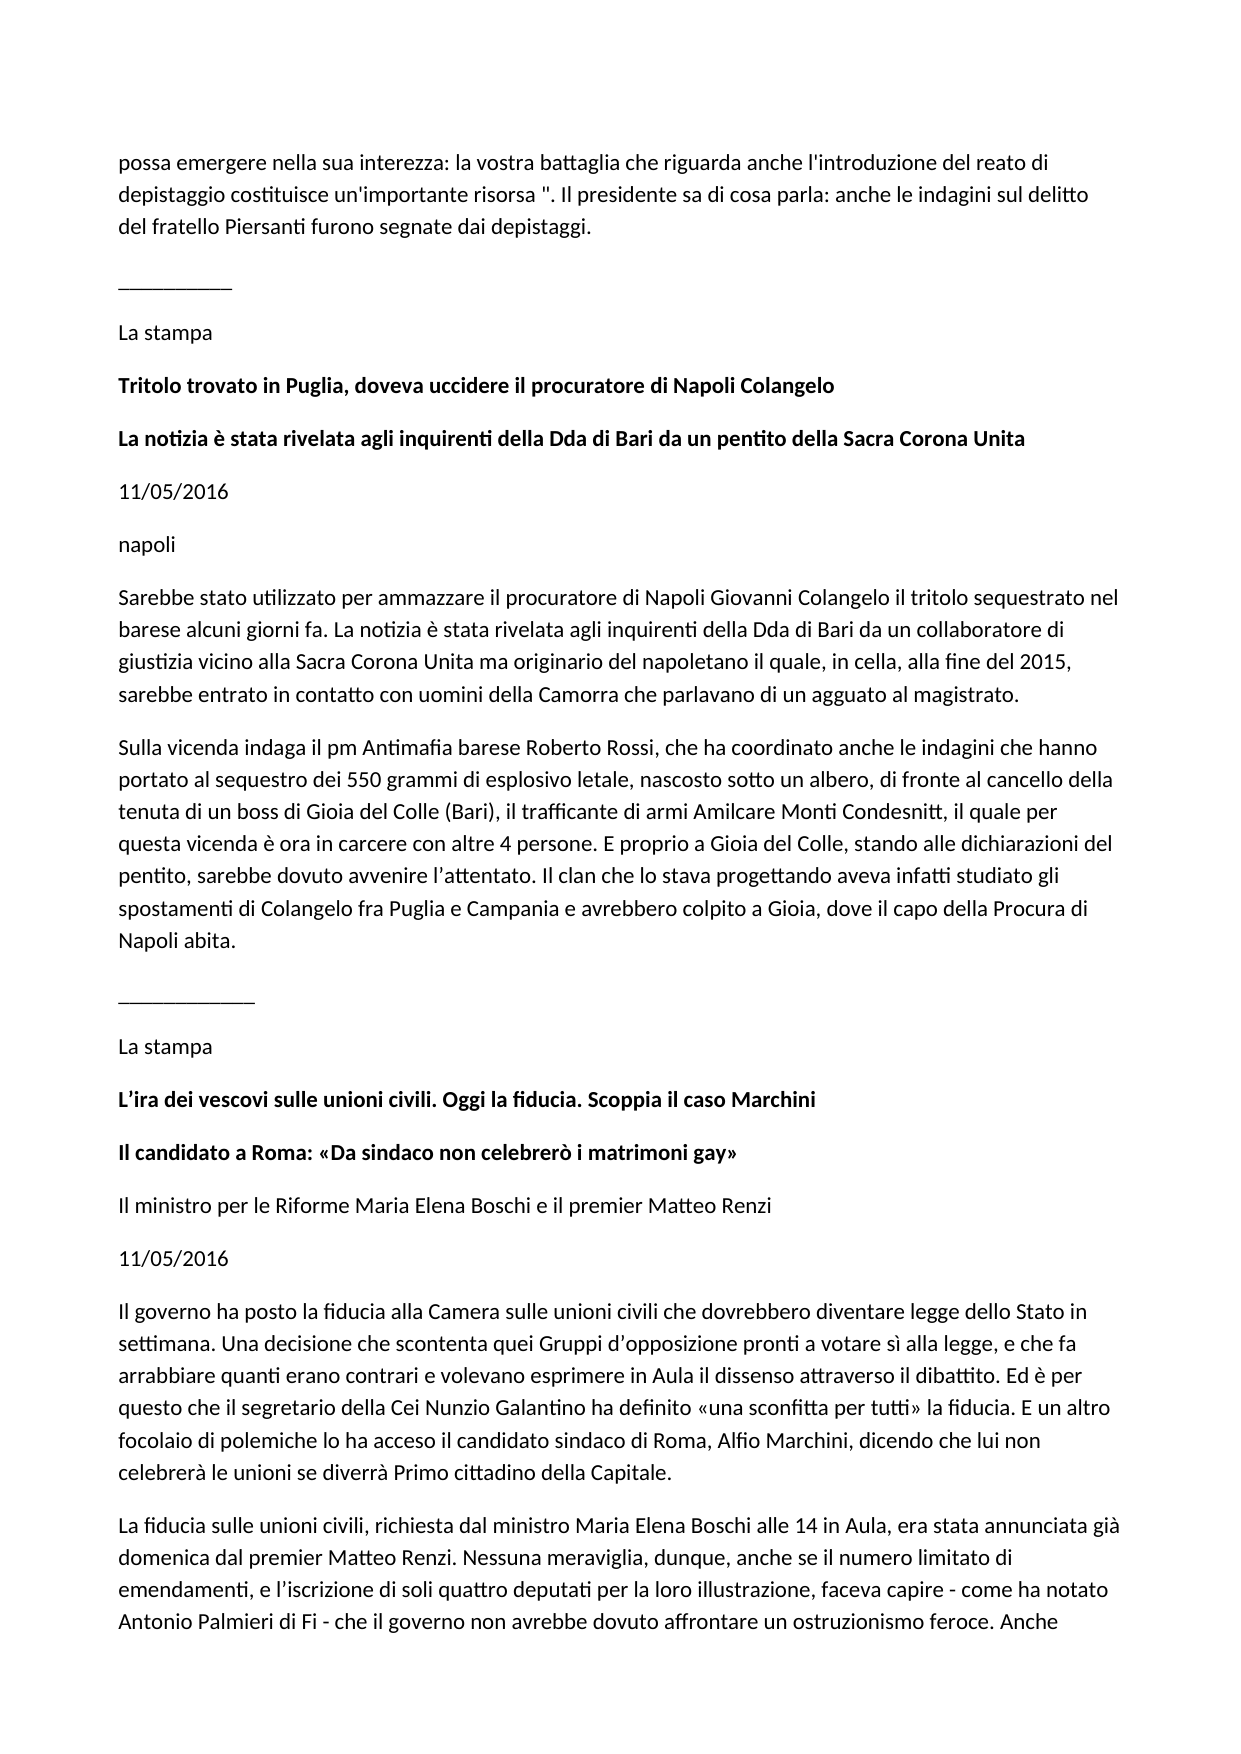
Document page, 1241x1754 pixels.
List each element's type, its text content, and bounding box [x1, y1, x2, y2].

text Il ministro per le Riforme Maria Elena Boschi e il premier Matteo Renzi [118, 1191, 1122, 1219]
text Il candidato a Roma: «Da sindaco non celebrerò i matrimoni gay» [118, 1138, 1122, 1166]
text __________ [118, 265, 1122, 293]
text Il governo ha posto la fiducia alla Camera sulle unioni civili che dovrebbero diventare legge dello Stato in settimana. Una decisione che scontenta quei Gruppi d’opposizione pronti a votare sì alla legge, e che fa arrabbiare quanti erano contrari e volevano esprimere in Aula il dissenso attraverso il dibattito. Ed è per questo che il segretario della Cei Nunzio Galantino ha definito «una sconfitta per tutti» la fiducia. E un altro focolaio di polemiche lo ha acceso il candidato sindaco di Roma, Alfio Marchini, dicendo che lui non celebrerà le unioni se diverrà Primo cittadino della Capitale. [118, 1297, 1122, 1486]
text possa emergere nella sua interezza: la vostra battaglia che riguarda anche l'introduzione del reato di depistaggio costituisce un'importante risorsa ". Il presidente sa di cosa parla: anche le indagini sul delitto del fratello Piersanti furono segnate dai depistaggi. [118, 148, 1122, 240]
text Sarebbe stato utilizzato per ammazzare il procuratore di Napoli Giovanni Colangelo il tritolo sequestrato nel barese alcuni giorni fa. La notizia è stata rivelata agli inquirenti della Dda di Bari da un collaboratore di giustizia vicino alla Sacra Corona Unita ma originario del napoletano il quale, in cella, alla fine del 2015, sarebbe entrato in contatto con uomini della Camorra che parlavano di un agguato al magistrato. [118, 583, 1122, 708]
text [118, 1511, 1122, 1636]
text Tritolo trovato in Puglia, doveva uccidere il procuratore di Napoli Colangelo [118, 371, 1122, 399]
text ____________ [118, 979, 1122, 1007]
text L’ira dei vescovi sulle unioni civili. Oggi la fiducia. Scoppia il caso Marchini [118, 1085, 1122, 1113]
text La stampa [118, 1032, 1122, 1060]
text napoli [118, 530, 1122, 558]
text Sulla vicenda indaga il pm Antimafia barese Roberto Rossi, che ha coordinato anche le indagini che hanno portato al sequestro dei 550 grammi di esplosivo letale, nascosto sotto un albero, di fronte al cancello della tenuta di un boss di Gioia del Colle (Bari), il trafficante di armi Amilcare Monti Condesnitt, il quale per questa vicenda è ora in carcere con altre 4 persone. E proprio a Gioia del Colle, stando alle dichiarazioni del pentito, sarebbe dovuto avvenire l’attentato. Il clan che lo stava progettando aveva infatti studiato gli spostamenti di Colangelo fra Puglia e Campania e avrebbero colpito a Gioia, dove il capo della Procura di Napoli abita. [118, 733, 1122, 954]
text 11/05/2016 [118, 1244, 1122, 1272]
text La stampa [118, 318, 1122, 346]
text 11/05/2016 [118, 477, 1122, 505]
text La notizia è stata rivelata agli inquirenti della Dda di Bari da un pentito della Sacra Corona Unita [118, 424, 1122, 452]
